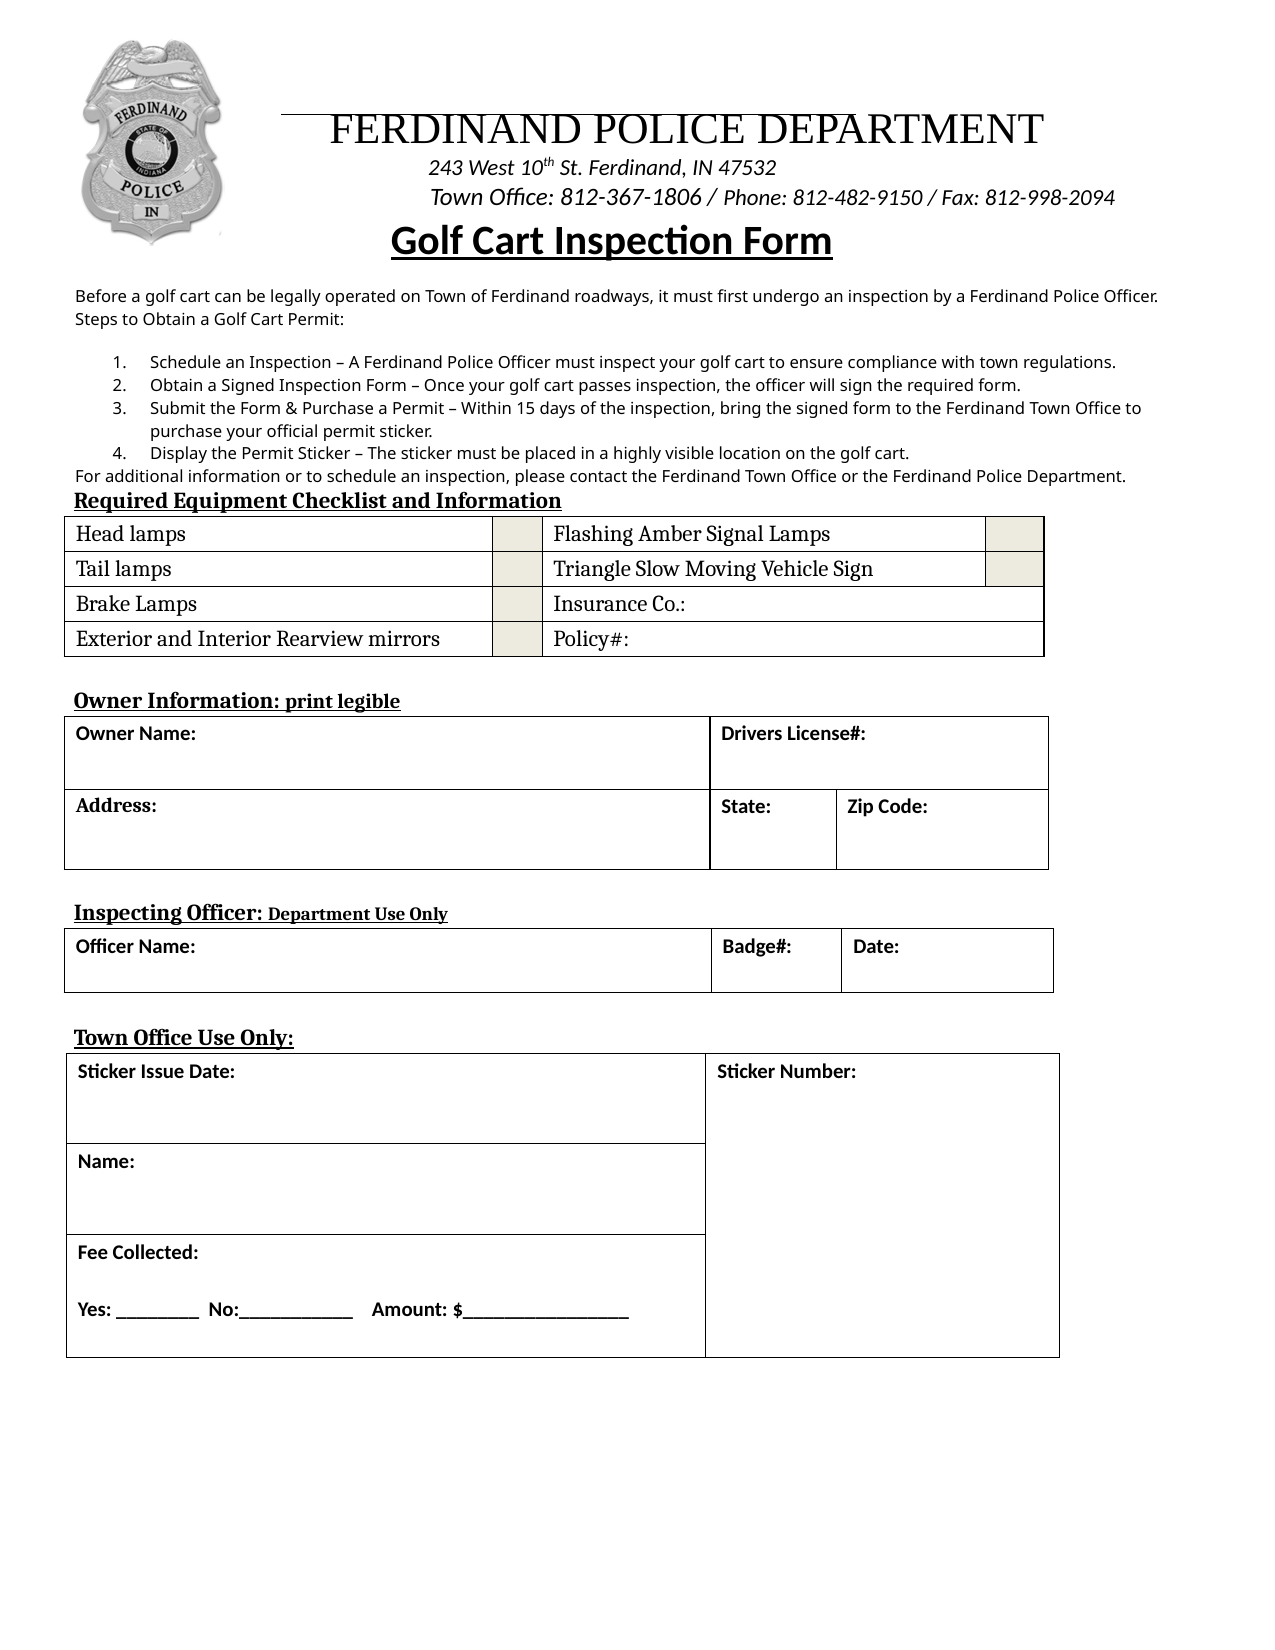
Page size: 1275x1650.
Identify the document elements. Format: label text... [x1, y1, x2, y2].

list Submit the Form & Purchase a Permit – Within 15 days of the inspection, bring the signed form to the Ferdinand Town Office to purchase your official permit sticker. [112, 397, 1200, 442]
table_cell Triangle Slow Moving Vehicle Sign [543, 552, 985, 586]
table_header Sticker Issue Date: [67, 1054, 705, 1143]
table_header Head lamps [65, 517, 492, 551]
subtitle Golf Cart Inspection Form [75, 214, 1200, 264]
table_cell Fee Collected: Yes: ________ No:___________ Amount: $________________ [67, 1235, 705, 1357]
list Schedule an Inspection – A Ferdinand Police Officer must inspect your golf cart to ensure compliance with town regulations. [112, 351, 1200, 374]
table_header Flashing Amber Signal Lamps [543, 517, 985, 551]
text 243 West 10th St. Ferdinand, IN 47532 [242, 153, 1200, 181]
table_cell Name: [67, 1144, 705, 1234]
table_cell Zip Code: [837, 790, 1048, 868]
table_cell [493, 552, 542, 586]
text For additional information or to schedule an inspection, please contact the Ferdinand Town Office or the Ferdinand Police Department. [75, 465, 1200, 487]
table_cell Policy#: [543, 622, 1043, 656]
table_header Drivers License#: [711, 717, 1048, 789]
table_header Badge#: [712, 929, 841, 992]
subtitle Owner Information: print legible [73, 687, 1200, 714]
table_cell Address: [65, 790, 709, 868]
table_header Date: [842, 929, 1053, 992]
table_header Sticker Number: [706, 1054, 1059, 1357]
table_cell [493, 587, 542, 621]
table_cell [986, 552, 1043, 586]
text Town Office: 812-367-1806 / Phone: 812-482-9150 / Fax: 812-998-2094 [75, 181, 1115, 212]
table_header Officer Name: [65, 929, 711, 992]
table_cell [493, 622, 542, 656]
text FERDINAND POLICE DEPARTMENT [242, 103, 1200, 153]
list Display the Permit Sticker – The sticker must be placed in a highly visible location on the golf cart. [112, 442, 1200, 465]
text Town Office Use Only: [73, 1025, 1200, 1051]
table_cell State: [711, 790, 836, 868]
picture [78, 33, 225, 181]
subtitle Required Equipment Checklist and Information [73, 487, 1200, 514]
table_cell Brake Lamps [65, 587, 492, 621]
table_cell Insurance Co.: [543, 587, 1043, 621]
text Before a golf cart can be legally operated on Town of Ferdinand roadways, it must first undergo an inspection by a Ferdinand Police Officer. Steps to Obtain a Golf Cart Permit: [75, 285, 1200, 331]
list Obtain a Signed Inspection Form – Once your golf cart passes inspection, the officer will sign the required form. [112, 374, 1200, 397]
table_header [986, 517, 1043, 551]
subtitle Inspecting Officer: Department Use Only [73, 900, 1200, 926]
table_header [493, 517, 542, 551]
table_cell Exterior and Interior Rearview mirrors [65, 622, 492, 656]
table_header Owner Name: [65, 717, 709, 789]
table_cell Tail lamps [65, 552, 492, 586]
